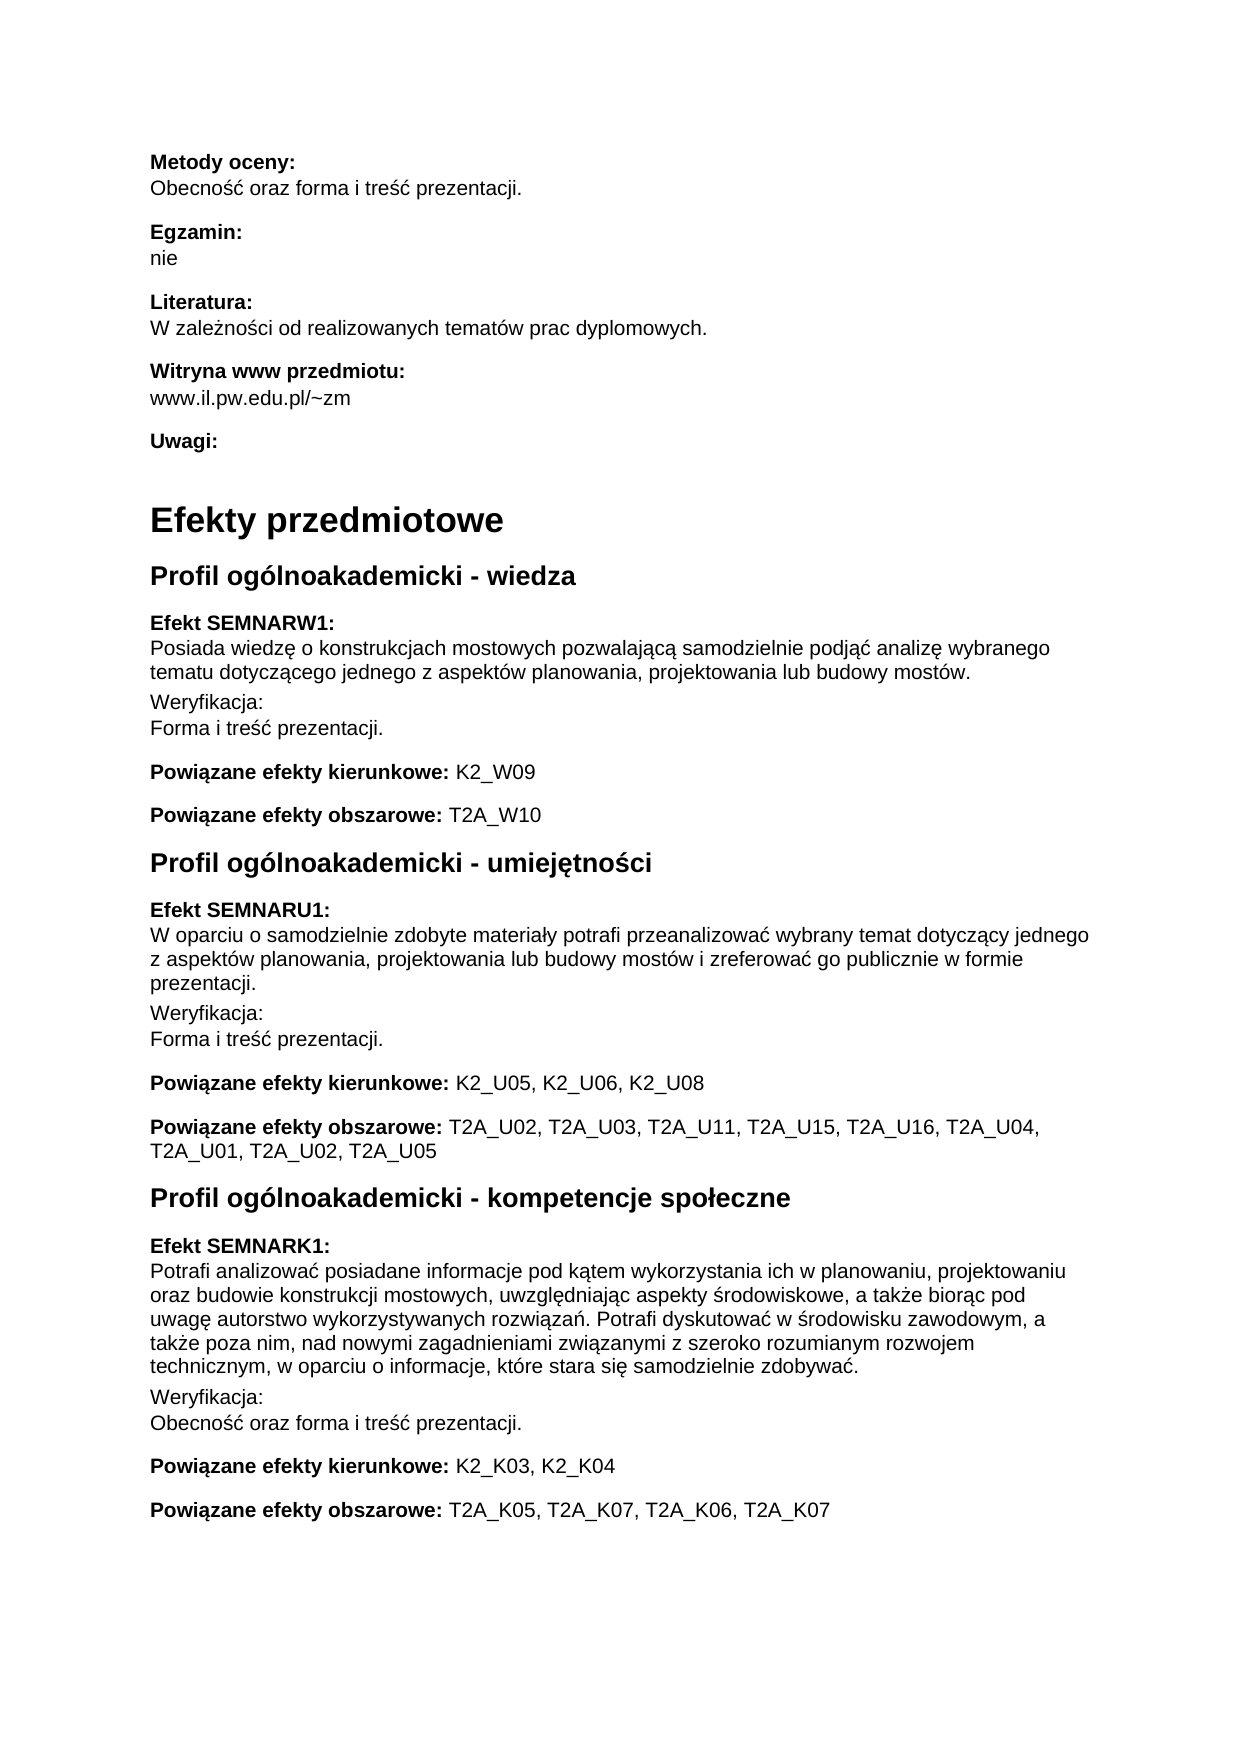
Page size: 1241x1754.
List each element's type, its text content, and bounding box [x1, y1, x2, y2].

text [150, 316, 1090, 339]
text Forma i treść prezentacji. [150, 1027, 1090, 1051]
text Powiązane efekty obszarowe: T2A_K05, T2A_K07, T2A_K06, T2A_K07 [150, 1498, 1090, 1522]
text Uwagi: [150, 429, 1090, 453]
text Efekt SEMNARW1: [150, 611, 1090, 634]
text Weryfikacja: [150, 690, 1090, 714]
text Obecność oraz forma i treść prezentacji. [150, 1411, 1090, 1434]
subtitle Profil ogólnoakademicki - kompetencje społeczne [150, 1182, 1090, 1214]
subtitle Efekty przedmiotowe [150, 499, 1090, 540]
text Powiązane efekty kierunkowe: K2_U05, K2_U06, K2_U08 [150, 1071, 1090, 1095]
text Weryfikacja: [150, 1001, 1090, 1025]
text Literatura: [150, 289, 1090, 313]
text Powiązane efekty kierunkowe: K2_K03, K2_K04 [150, 1454, 1090, 1478]
text Powiązane efekty obszarowe: T2A_U02, T2A_U03, T2A_U11, T2A_U15, T2A_U16, T2A_U04, T2A_U01, T2A_U02, T2A_U05 [150, 1115, 1090, 1163]
text Potrafi analizować posiadane informacje pod kątem wykorzystania ich w planowaniu, projektowaniu oraz budowie konstrukcji mostowych, uwzględniając aspekty środowiskowe, a także biorąc pod uwagę autorstwo wykorzystywanych rozwiązań. Potrafi dyskutować w środowisku zawodowym, a także poza nim, nad nowymi zagadnieniami związanymi z szeroko rozumianym rozwojem technicznym, w oparciu o informacje, które stara się samodzielnie zdobywać. [150, 1258, 1090, 1378]
text Weryfikacja: [150, 1384, 1090, 1408]
text Powiązane efekty obszarowe: T2A_W10 [150, 803, 1090, 827]
text Obecność oraz forma i treść prezentacji. [150, 176, 1090, 200]
text www.il.pw.edu.pl/~zm [150, 385, 1090, 409]
text Powiązane efekty kierunkowe: K2_W09 [150, 759, 1090, 783]
text W oparciu o samodzielnie zdobyte materiały potrafi przeanalizować wybrany temat dotyczący jednego z aspektów planowania, projektowania lub budowy mostów i zreferować go publicznie w formie prezentacji. [150, 923, 1090, 995]
subtitle Profil ogólnoakademicki - wiedza [150, 559, 1090, 591]
subtitle Profil ogólnoakademicki - umiejętności [150, 847, 1090, 878]
text Efekt SEMNARU1: [150, 898, 1090, 922]
text Efekt SEMNARK1: [150, 1233, 1090, 1257]
text Egzamin: [150, 220, 1090, 244]
text Metody oceny: [150, 150, 1090, 174]
text Posiada wiedzę o konstrukcjach mostowych pozwalającą samodzielnie podjąć analizę wybranego tematu dotyczącego jednego z aspektów planowania, projektowania lub budowy mostów. [150, 636, 1090, 683]
text Witryna www przedmiotu: [150, 359, 1090, 383]
text nie [150, 246, 1090, 270]
text Forma i treść prezentacji. [150, 716, 1090, 740]
